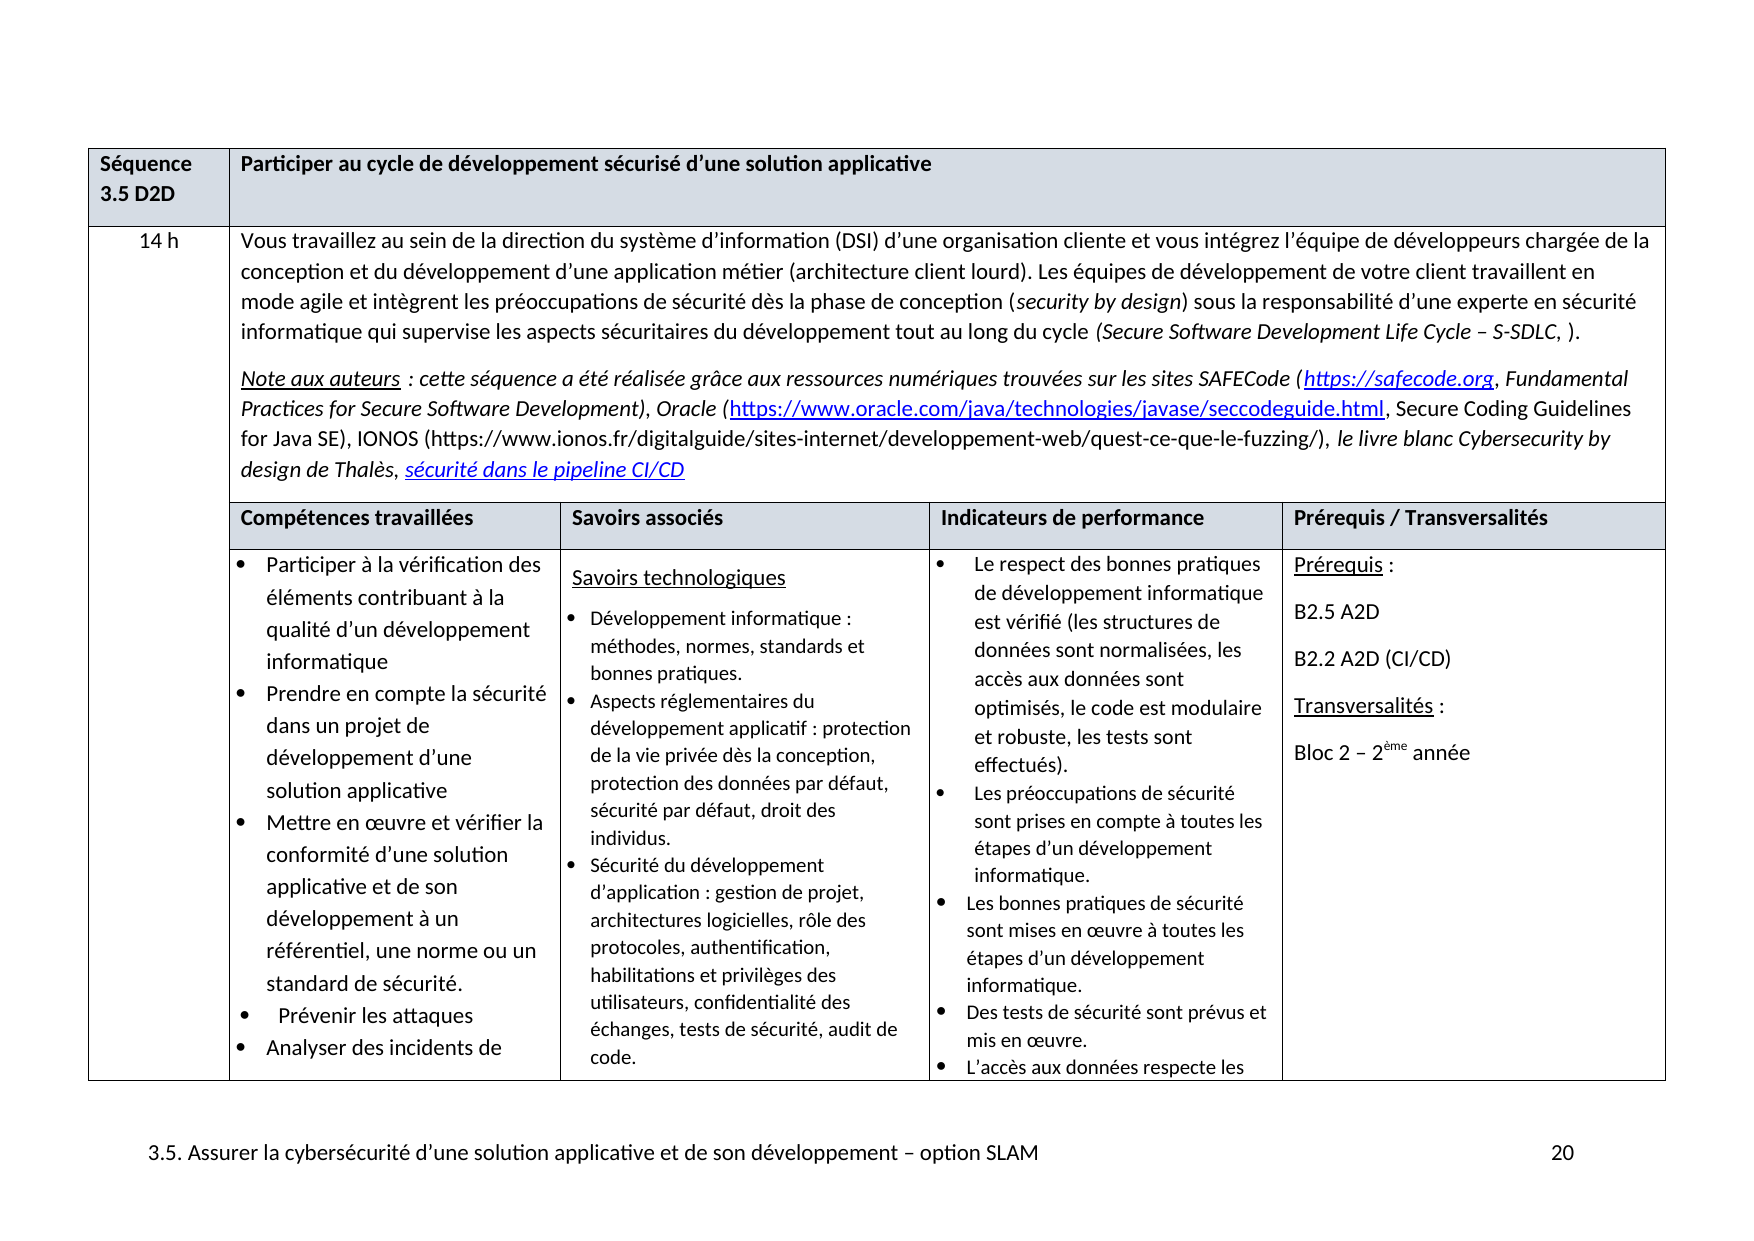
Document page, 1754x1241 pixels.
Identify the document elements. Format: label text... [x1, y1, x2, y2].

table_cell 14 h [89, 227, 229, 1080]
table_cell Prérequis / Transversalités [1283, 503, 1665, 549]
table_cell Indicateurs de performance [930, 503, 1282, 549]
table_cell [1283, 550, 1665, 1080]
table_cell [930, 550, 1282, 1080]
table_cell Vous travaillez au sein de la direction du système d’information (DSI) d’une organisation cliente et vous intégrez l’équipe de développeurs chargée de la conception et du développement d’une application métier (architecture client lourd). Les équipes de développement de votre client travaillent en mode agile et intègrent les préoccupations de sécurité dès la phase de conception (security by design) sous la responsabilité d’une experte en sécurité informatique qui supervise les aspects sécuritaires du développement tout au long du cycle (Secure Software Development Life Cycle – S-SDLC, ). Note aux auteurs : cette séquence a été réalisée grâce aux ressources numériques trouvées sur les sites SAFECode (https://safecode.org, Fundamental Practices for Secure Software Development), Oracle (https://www.oracle.com/java/technologies/javase/seccodeguide.html, Secure Coding Guidelines for Java SE), IONOS (https://www.ionos.fr/digitalguide/sites-internet/developpement-web/quest-ce-que-le-fuzzing/), le livre blanc Cybersecurity by design de Thalès, sécurité dans le pipeline CI/CD [230, 227, 1665, 502]
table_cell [230, 550, 560, 1080]
table_cell Compétences travaillées [230, 503, 560, 549]
table_cell Savoirs associés [561, 503, 929, 549]
table_header Séquence 3.5 D2D [89, 149, 229, 226]
table_header Participer au cycle de développement sécurisé d’une solution applicative [230, 149, 1665, 226]
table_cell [561, 550, 929, 1080]
